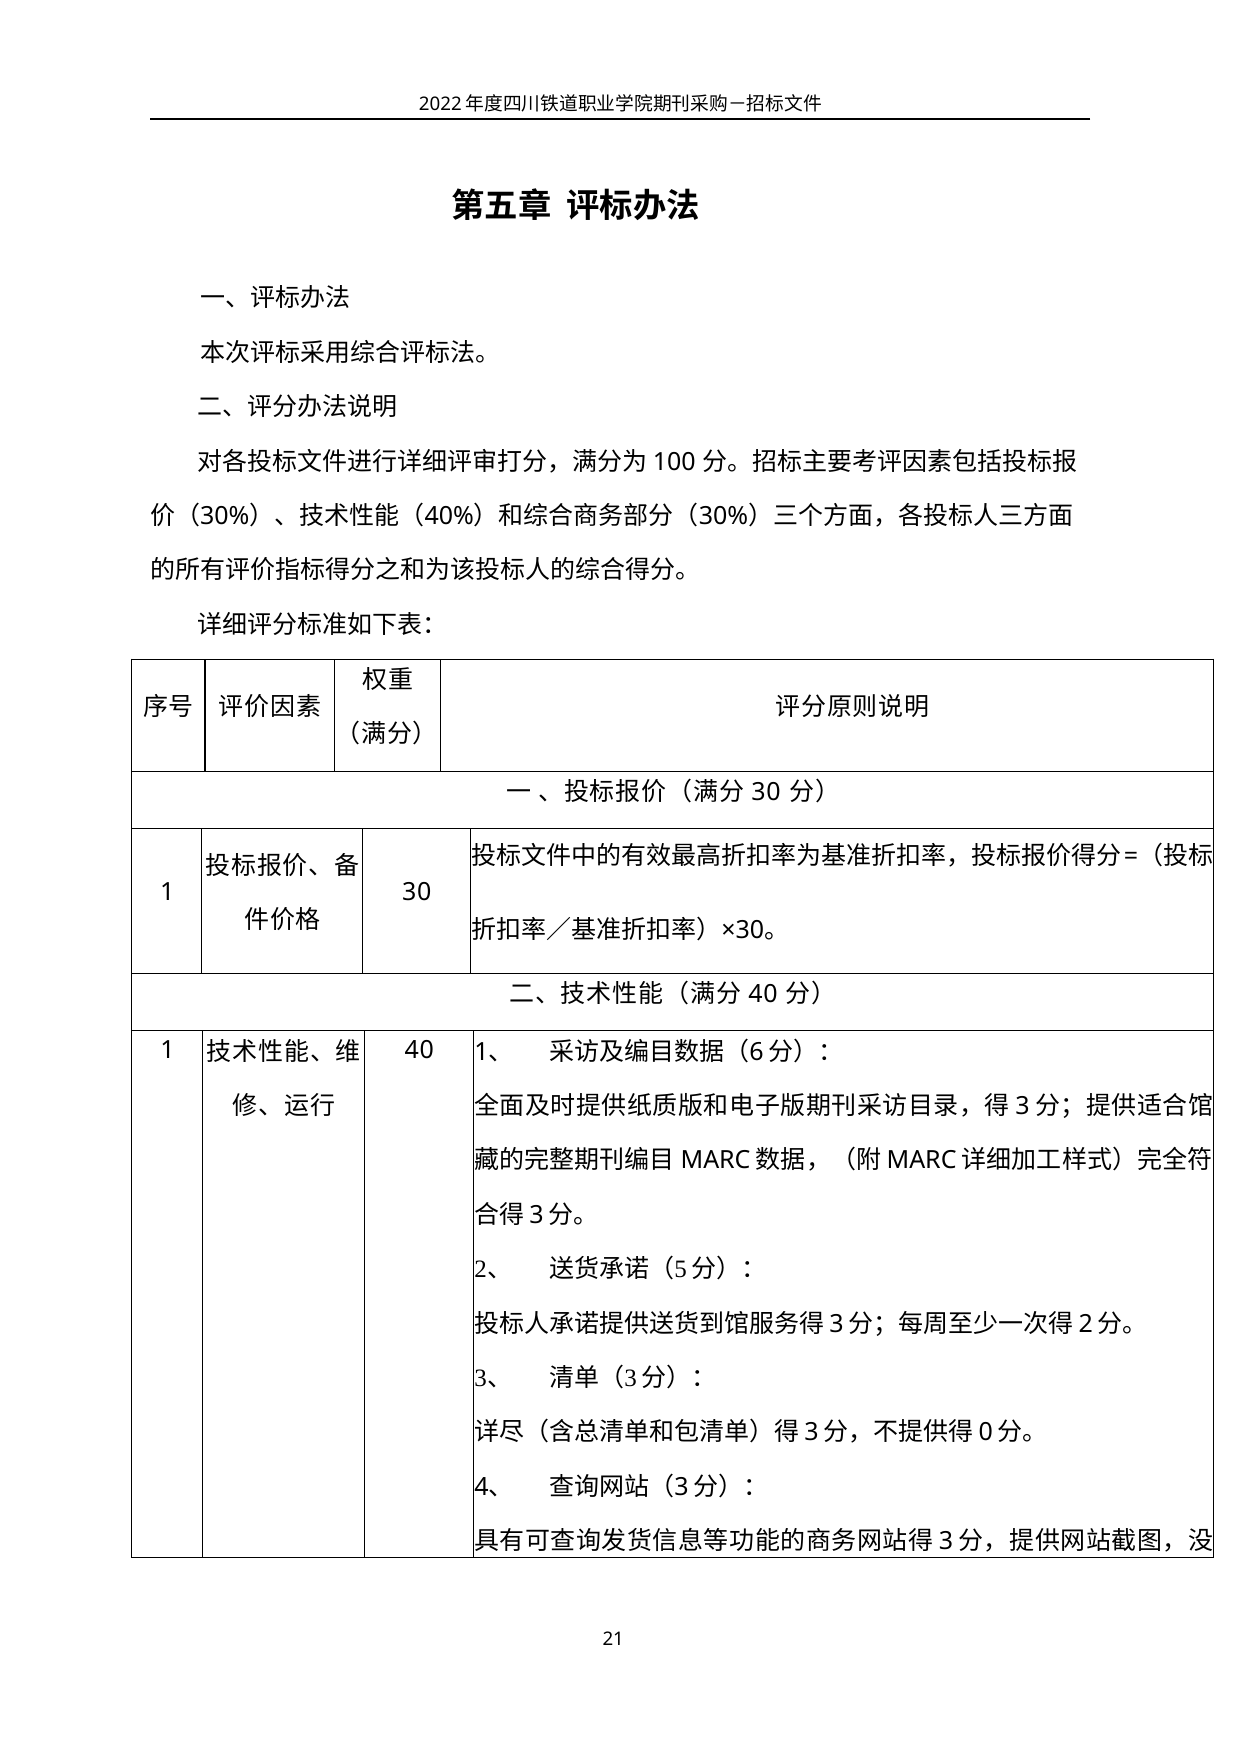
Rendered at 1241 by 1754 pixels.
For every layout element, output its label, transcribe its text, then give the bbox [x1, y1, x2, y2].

table_cell 二、技术性能（满分 40 分） [132, 974, 1213, 1030]
table_cell 投标文件中的有效最高折扣率为基准折扣率，投标报价得分=（投标折扣率／基准折扣率）×30。 [471, 829, 1213, 973]
text 详细评分标准如下表： [150, 604, 1090, 640]
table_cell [474, 1031, 1213, 1557]
table_cell 技术性能、维修、运行 [203, 1031, 364, 1557]
table_header 权重 （满分） [335, 660, 440, 771]
table_header 评价因素 [206, 660, 334, 771]
table_cell 1 [132, 1031, 202, 1557]
table_header 序号 [132, 660, 204, 771]
table_cell 30 [363, 829, 470, 973]
table_cell 1 [132, 829, 201, 973]
subtitle 第五章 评标办法 [150, 179, 1090, 227]
text 对各投标文件进行详细评审打分，满分为 100 分。招标主要考评因素包括投标报价（30%）、技术性能（40%）和综合商务部分（30%）三个方面，各投标人三方面的所有评价指标得分之和为该投标人的综合得分。 [150, 441, 1090, 586]
table_header 评分原则说明 [441, 660, 1213, 771]
text 一、评标办法 [150, 278, 1090, 314]
table_cell 投标报价、备件价格 [202, 829, 362, 973]
table_cell 40 [365, 1031, 473, 1557]
table_cell 一 、投标报价（满分 30 分） [132, 772, 1213, 828]
text 本次评标采用综合评标法。 [200, 332, 1090, 368]
text 二、评分办法说明 [150, 387, 1090, 423]
